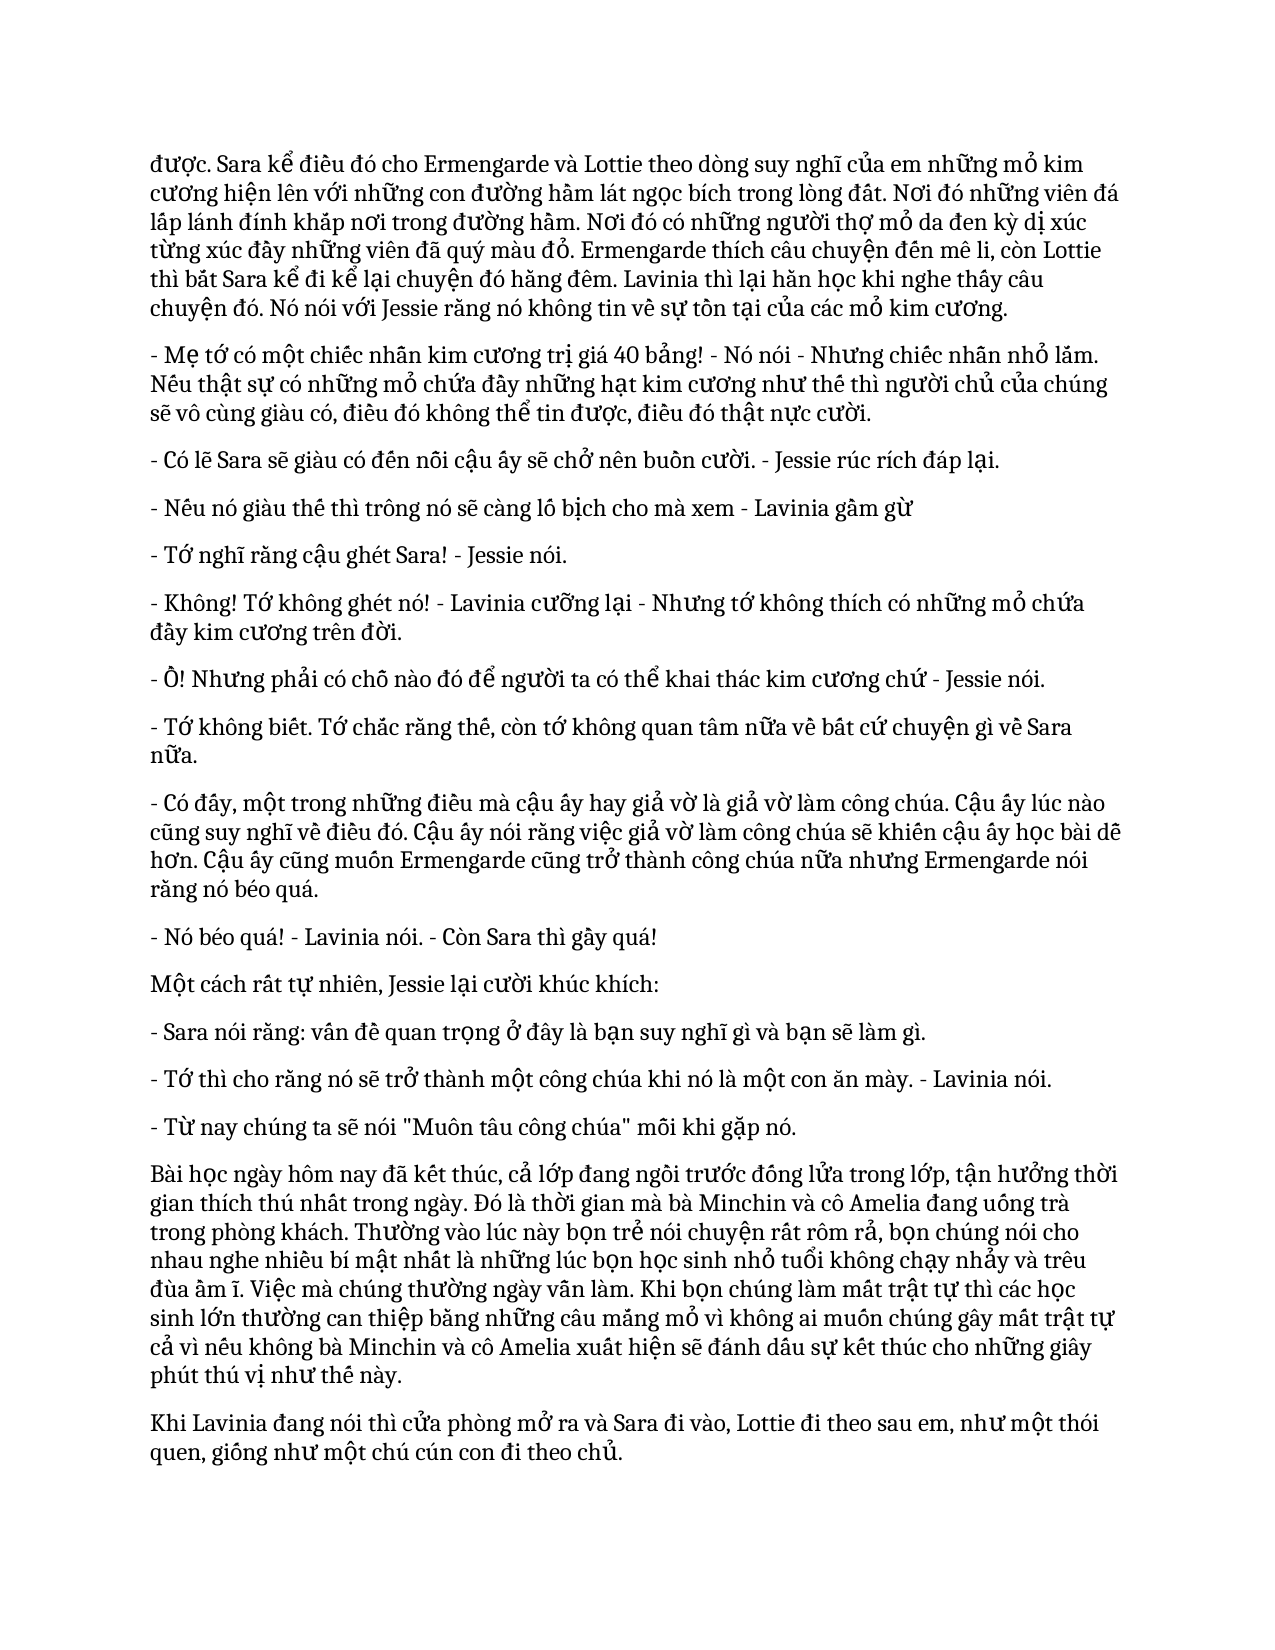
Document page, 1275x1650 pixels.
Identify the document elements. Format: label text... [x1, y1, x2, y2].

text - Tớ nghĩ rằng cậu ghét Sara! - Jessie nói. [150, 541, 1125, 570]
text - Sara nói rằng: vấn đề quan trọng ở đây là bạn suy nghĩ gì và bạn sẽ làm gì. [150, 1017, 1125, 1046]
text Một cách rất tự nhiên, Jessie lại cười khúc khích: [150, 970, 1125, 999]
text Bài học ngày hôm nay đã kết thúc, cả lớp đang ngồi trước đống lửa trong lớp, tận hưởng thời gian thích thú nhất trong ngày. Đó là thời gian mà bà Minchin và cô Amelia đang uống trà trong phòng khách. Thường vào lúc này bọn trẻ nói chuyện rất rôm rả, bọn chúng nói cho nhau nghe nhiều bí mật nhất là những lúc bọn học sinh nhỏ tuổi không chạy nhảy và trêu đùa ầm ĩ. Việc mà chúng thường ngày vẫn làm. Khi bọn chúng làm mất trật tự thì các học sinh lớn thường can thiệp bằng những câu mắng mỏ vì không ai muốn chúng gây mất trật tự cả vì nếu không bà Minchin và cô Amelia xuất hiện sẽ đánh dấu sự kết thúc cho những giây phút thú vị như thế này. [150, 1160, 1125, 1390]
text - Từ nay chúng ta sẽ nói "Muôn tâu công chúa" mỗi khi gặp nó. [150, 1112, 1125, 1141]
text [150, 150, 1125, 322]
text - Nếu nó giàu thế thì trông nó sẽ càng lố bịch cho mà xem - Lavinia gầm gừ [150, 494, 1125, 522]
text - Có đấy, một trong những điều mà cậu ấy hay giả vờ là giả vờ làm công chúa. Cậu ấy lúc nào cũng suy nghĩ về điều đó. Cậu ấy nói rằng việc giả vờ làm công chúa sẽ khiến cậu ấy học bài dễ hơn. Cậu ấy cũng muốn Ermengarde cũng trở thành công chúa nữa nhưng Ermengarde nói rằng nó béo quá. [150, 789, 1125, 904]
text - Ồ! Nhưng phải có chỗ nào đó để người ta có thể khai thác kim cương chứ - Jessie nói. [150, 665, 1125, 694]
text - Không! Tớ không ghét nó! - Lavinia cưỡng lại - Nhưng tớ không thích có những mỏ chứa đầy kim cương trên đời. [150, 589, 1125, 646]
text - Tớ không biết. Tớ chắc rằng thế, còn tớ không quan tâm nữa về bất cứ chuyện gì về Sara nữa. [150, 712, 1125, 770]
text - Tớ thì cho rằng nó sẽ trở thành một công chúa khi nó là một con ăn mày. - Lavinia nói. [150, 1065, 1125, 1094]
text - Mẹ tớ có một chiếc nhẫn kim cương trị giá 40 bảng! - Nó nói - Nhưng chiếc nhẫn nhỏ lắm. Nếu thật sự có những mỏ chứa đầy những hạt kim cương như thế thì người chủ của chúng sẽ vô cùng giàu có, điều đó không thể tin được, điều đó thật nực cười. [150, 341, 1125, 427]
text - Có lẽ Sara sẽ giàu có đến nỗi cậu ấy sẽ chở nên buồn cười. - Jessie rúc rích đáp lại. [150, 446, 1125, 475]
text Khi Lavinia đang nói thì cửa phòng mở ra và Sara đi vào, Lottie đi theo sau em, như một thói quen, giống như một chú cún con đi theo chủ. [150, 1409, 1125, 1466]
text - Nó béo quá! - Lavinia nói. - Còn Sara thì gầy quá! [150, 922, 1125, 951]
